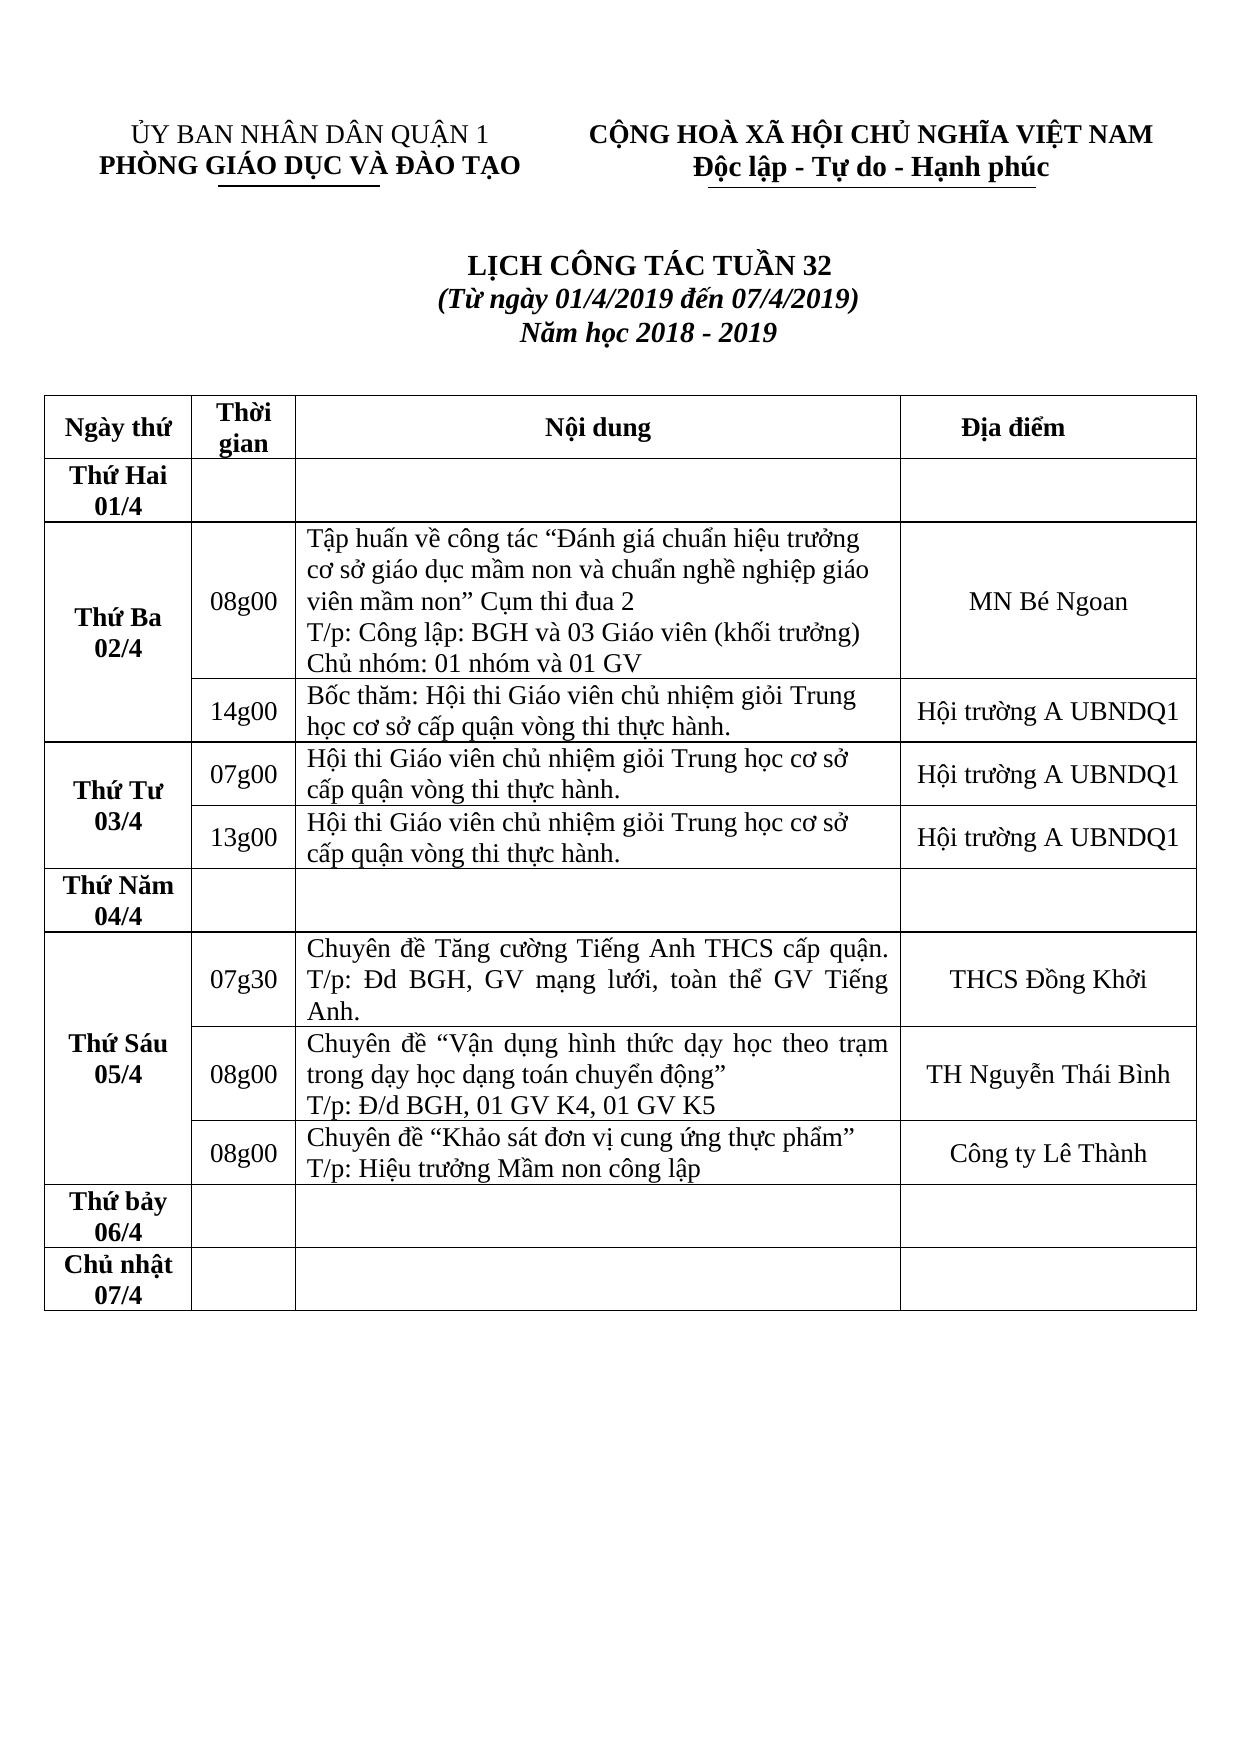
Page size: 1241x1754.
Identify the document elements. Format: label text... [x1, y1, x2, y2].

table_cell 14g00 [192, 679, 295, 741]
table_cell Công ty Lê Thành [901, 1121, 1196, 1184]
table_cell Thứ Tư 03/4 [45, 743, 191, 868]
table_header Ngày thứ [45, 396, 191, 458]
table_cell [296, 1248, 900, 1310]
table_cell [192, 1248, 295, 1310]
table_cell Chuyên đề Tăng cường Tiếng Anh THCS cấp quận. T/p: Đd BGH, GV mạng lưới, toàn thể GV Tiếng Anh. [296, 933, 900, 1026]
table_cell Bốc thăm: Hội thi Giáo viên chủ nhiệm giỏi Trung học cơ sở cấp quận vòng thi thực hành. [296, 679, 900, 741]
table_cell Thứ Năm 04/4 [45, 869, 191, 931]
table_cell Hội trường A UBNDQ1 [901, 679, 1196, 741]
table_cell [296, 459, 900, 521]
table_cell 08g00 [192, 523, 295, 678]
table_cell [192, 459, 295, 521]
table_header ỦY BAN NHÂN DÂN QUẬN 1 PHÒNG GIÁO DỤC VÀ ĐÀO TẠO [74, 118, 546, 183]
table_cell Thứ Ba 02/4 [45, 523, 191, 741]
table_cell 08g00 [192, 1121, 295, 1184]
table_cell Hội thi Giáo viên chủ nhiệm giỏi Trung học cơ sở cấp quận vòng thi thực hành. [296, 806, 900, 868]
table_cell [901, 1185, 1196, 1247]
table_cell Thứ Sáu 05/4 [45, 933, 191, 1184]
table_cell TH Nguyễn Thái Bình [901, 1027, 1196, 1120]
text (Từ ngày 01/4/2019 đến 07/4/2019) [177, 282, 1122, 315]
table_cell [296, 1185, 900, 1247]
table_cell THCS Đồng Khởi [901, 933, 1196, 1026]
table_cell [901, 1248, 1196, 1310]
text LỊCH CÔNG TÁC TUẦN 32 [177, 248, 1122, 282]
table_cell 07g00 [192, 743, 295, 805]
table_cell Hội thi Giáo viên chủ nhiệm giỏi Trung học cơ sở cấp quận vòng thi thực hành. [296, 743, 900, 805]
table_header Địa điểm [901, 396, 1196, 458]
table_cell [901, 869, 1196, 931]
table_cell Tập huấn về công tác “Đánh giá chuẩn hiệu trưởng cơ sở giáo dục mầm non và chuẩn nghề nghiệp giáo viên mầm non” Cụm thi đua 2 T/p: Công lập: BGH và 03 Giáo viên (khối trưởng) Chủ nhóm: 01 nhóm và 01 GV [296, 523, 900, 678]
table_header Thời gian [192, 396, 295, 458]
table_cell [192, 1185, 295, 1247]
table_cell Hội trường A UBNDQ1 [901, 743, 1196, 805]
text Năm học 2018 - 2019 [177, 315, 1122, 349]
table_cell Thứ bảy 06/4 [45, 1185, 191, 1247]
table_header Nội dung [296, 396, 900, 458]
table_cell [296, 869, 900, 931]
table_cell 07g30 [192, 933, 295, 1026]
table_cell [192, 869, 295, 931]
table_header CỘNG HOÀ XÃ HỘI CHỦ NGHĨA VIỆT NAM Độc lập - Tự do - Hạnh phúc [546, 118, 1196, 183]
table_cell [901, 459, 1196, 521]
table_cell Hội trường A UBNDQ1 [901, 806, 1196, 868]
table_cell Chuyên đề “Vận dụng hình thức dạy học theo trạm trong dạy học dạng toán chuyển động” T/p: Đ/d BGH, 01 GV K4, 01 GV K5 [296, 1027, 900, 1120]
table_cell 08g00 [192, 1027, 295, 1120]
table_cell Chuyên đề “Khảo sát đơn vị cung ứng thực phẩm” T/p: Hiệu trưởng Mầm non công lập [296, 1121, 900, 1184]
table_cell Thứ Hai 01/4 [45, 459, 191, 521]
table_cell 13g00 [192, 806, 295, 868]
table_cell MN Bé Ngoan [901, 523, 1196, 678]
table_cell Chủ nhật 07/4 [45, 1248, 191, 1310]
